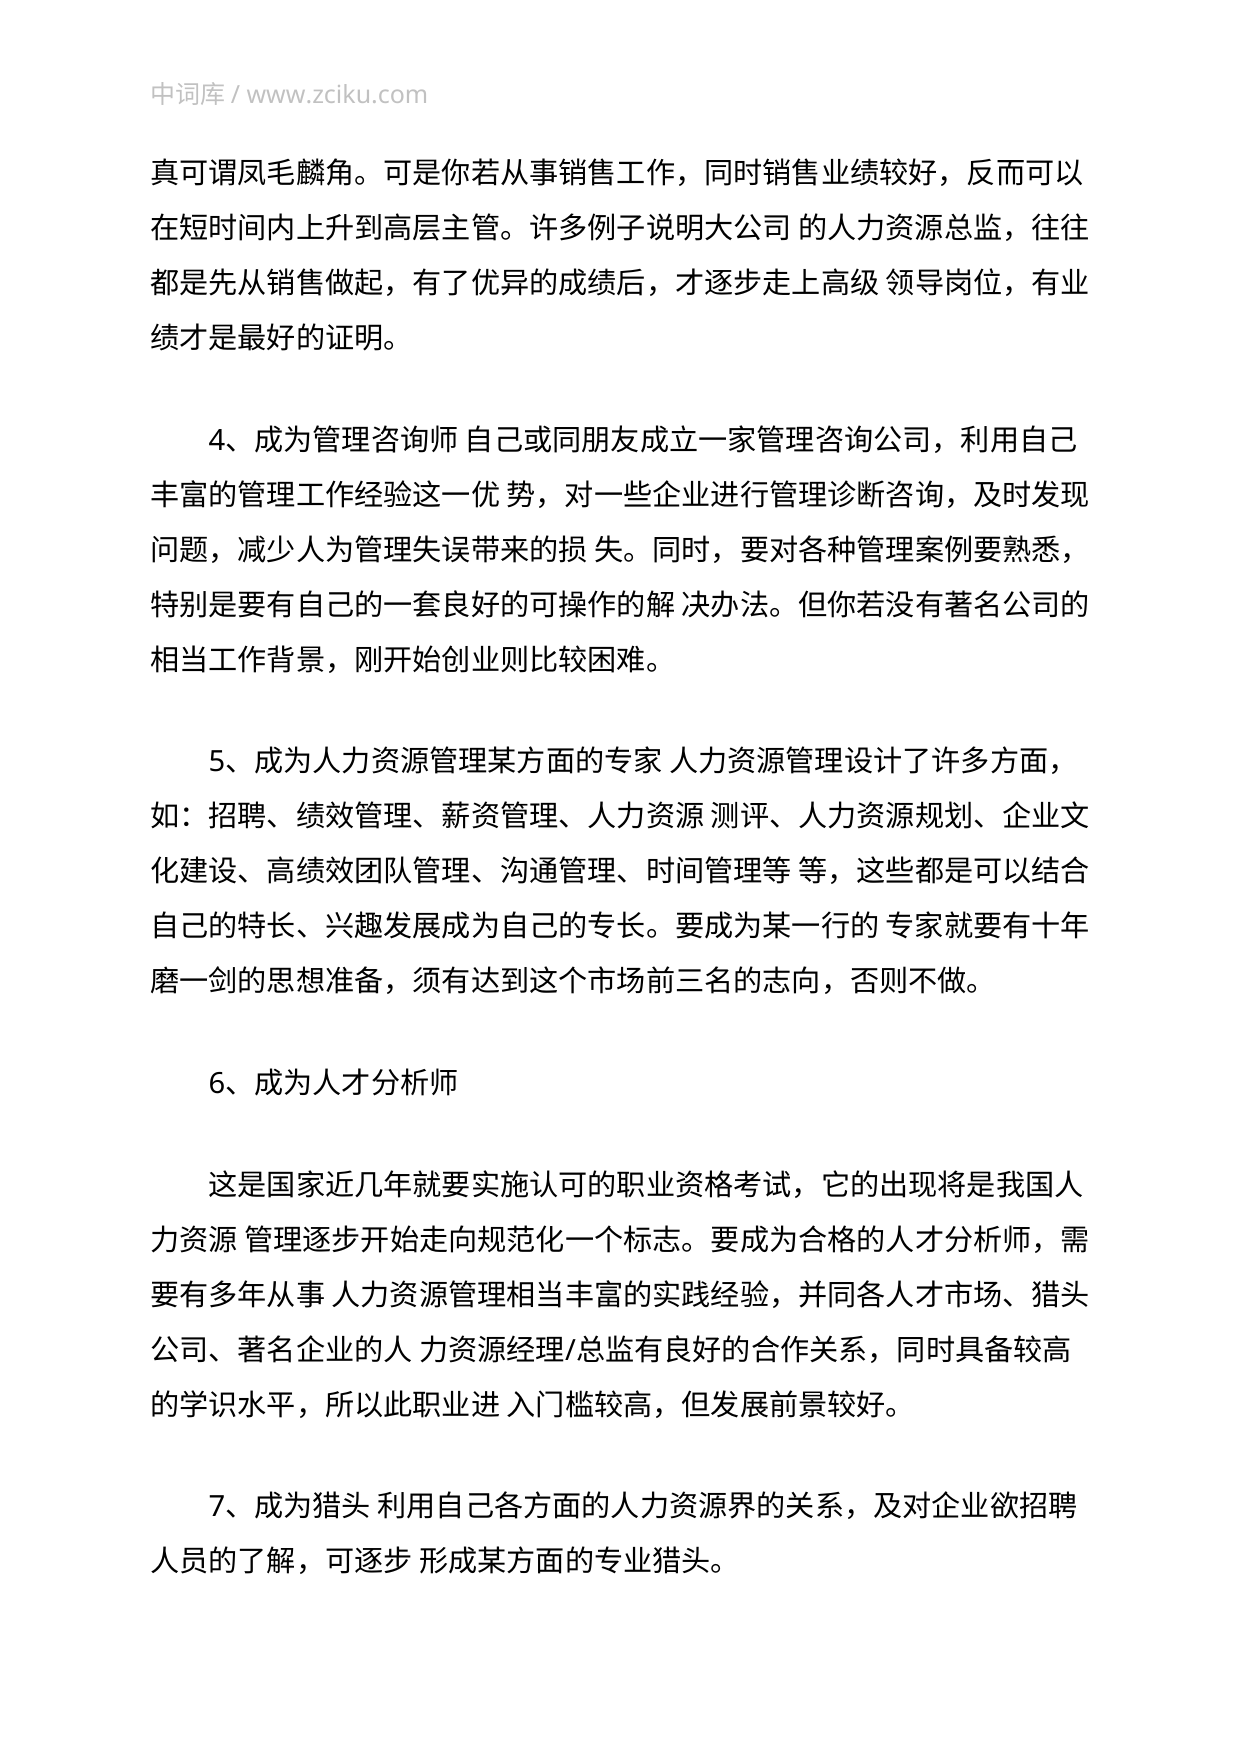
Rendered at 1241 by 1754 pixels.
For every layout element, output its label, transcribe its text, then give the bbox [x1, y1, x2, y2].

text 5、成为人力资源管理某方面的专家 人力资源管理设计了许多方面，如：招聘、绩效管理、薪资管理、人力资源 测评、人力资源规划、企业文化建设、高绩效团队管理、沟通管理、时间管理等 等，这些都是可以结合自己的特长、兴趣发展成为自己的专长。要成为某一行的 专家就要有十年磨一剑的思想准备，须有达到这个市场前三名的志向，否则不做。 [150, 738, 1090, 1000]
text 这是国家近几年就要实施认可的职业资格考试，它的出现将是我国人力资源 管理逐步开始走向规范化一个标志。要成为合格的人才分析师，需要有多年从事 人力资源管理相当丰富的实践经验，并同各人才市场、猎头公司、著名企业的人 力资源经理/总监有良好的合作关系，同时具备较高的学识水平，所以此职业进 入门槛较高，但发展前景较好。 [150, 1161, 1090, 1423]
text 6、成为人才分析师 [150, 1059, 1090, 1102]
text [150, 150, 1090, 357]
text 4、成为管理咨询师 自己或同朋友成立一家管理咨询公司，利用自己丰富的管理工作经验这一优 势，对一些企业进行管理诊断咨询，及时发现问题，减少人为管理失误带来的损 失。同时，要对各种管理案例要熟悉，特别是要有自己的一套良好的可操作的解 决办法。但你若没有著名公司的相当工作背景，刚开始创业则比较困难。 [150, 416, 1090, 678]
text 7、成为猎头 利用自己各方面的人力资源界的关系，及对企业欲招聘人员的了解，可逐步 形成某方面的专业猎头。 [150, 1483, 1090, 1580]
